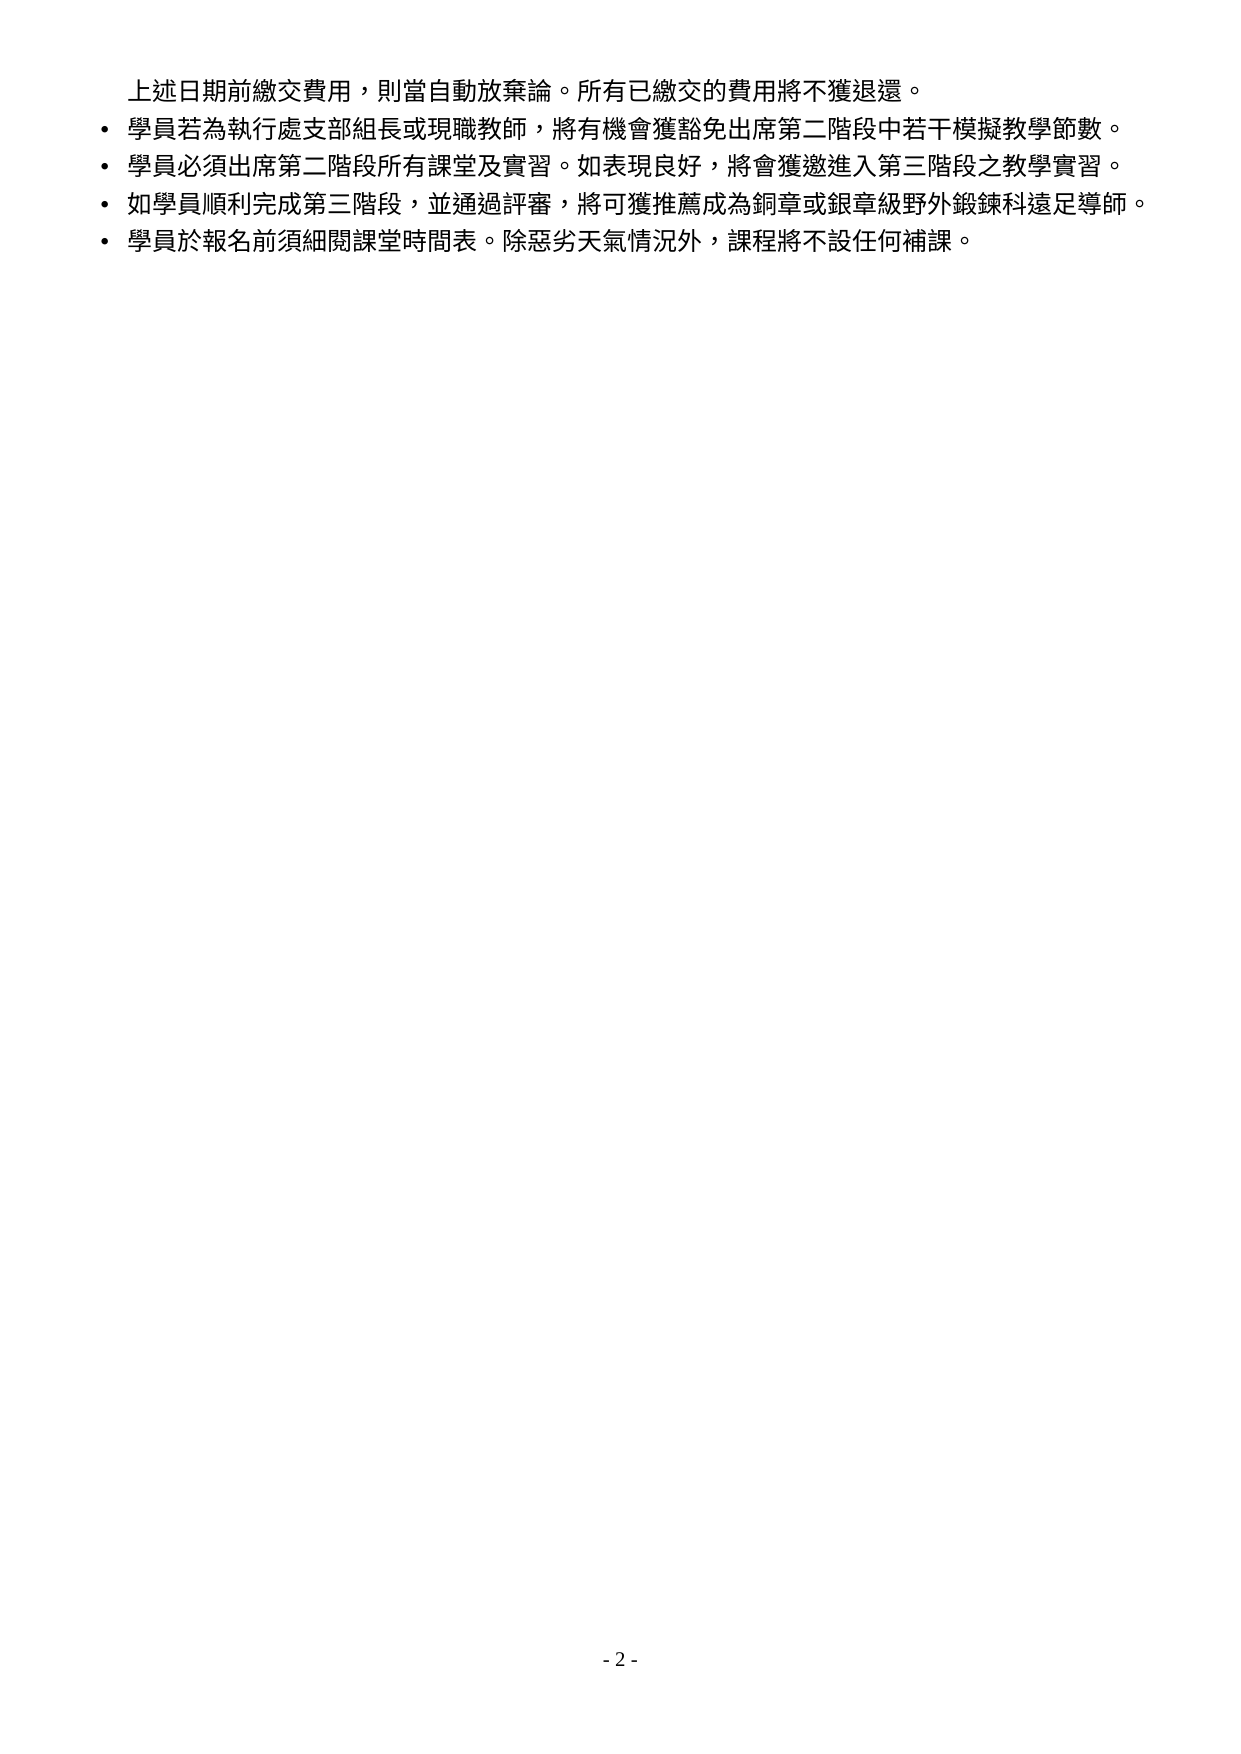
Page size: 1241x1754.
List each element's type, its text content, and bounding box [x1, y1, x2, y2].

list 如學員順利完成第三階段，並通過評審，將可獲推薦成為銅章或銀章級野外鍛鍊科遠足導師。 [100, 184, 1140, 221]
list 學員若為執行處支部組長或現職教師，將有機會獲豁免出席第二階段中若干模擬教學節數。 [100, 109, 1140, 146]
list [100, 71, 1140, 109]
list 學員於報名前須細閱課堂時間表。除惡劣天氣情況外，課程將不設任何補課。 [100, 221, 1140, 259]
list 學員必須出席第二階段所有課堂及實習。如表現良好，將會獲邀進入第三階段之教學實習。 [100, 146, 1140, 184]
